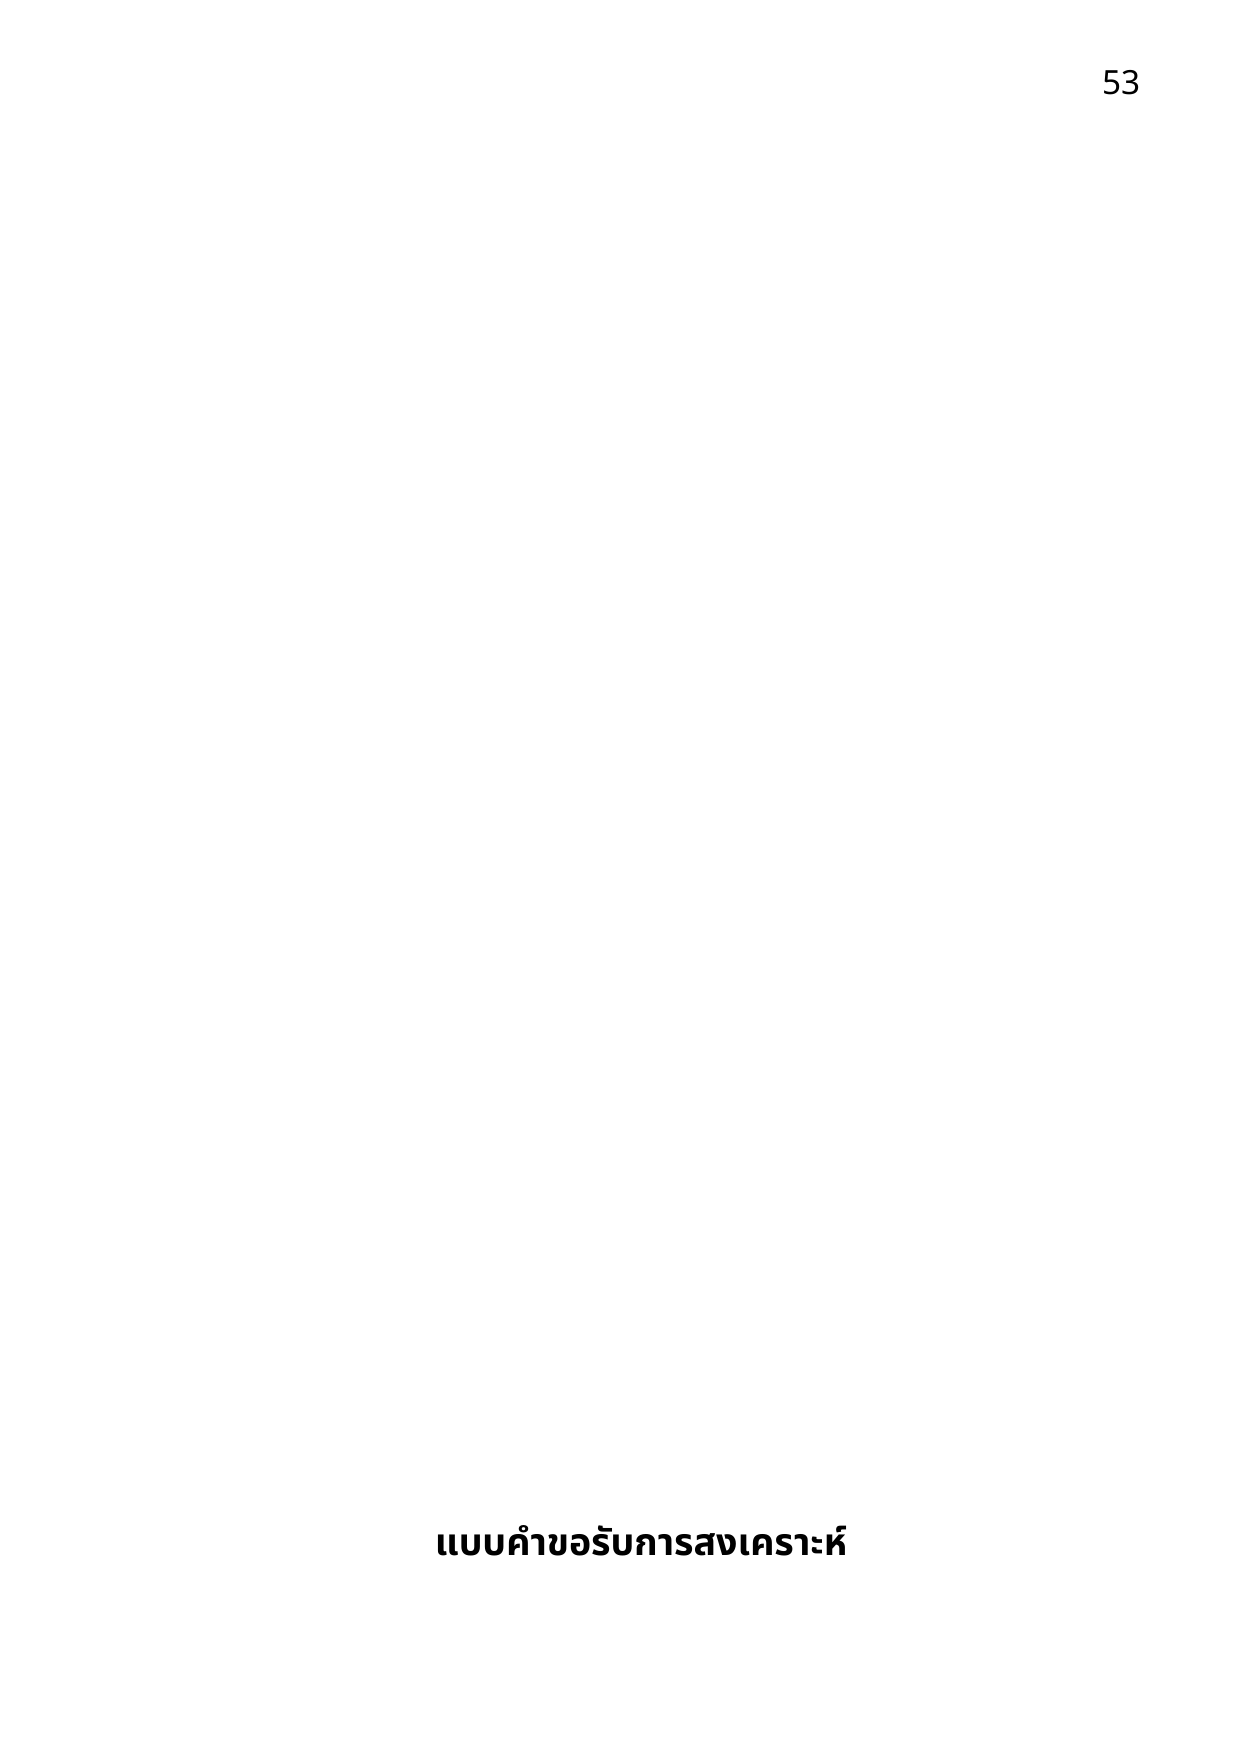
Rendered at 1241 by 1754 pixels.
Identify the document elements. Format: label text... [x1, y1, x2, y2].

text แบบคำขอรับการสงเคราะห์ [142, 1516, 1140, 1572]
